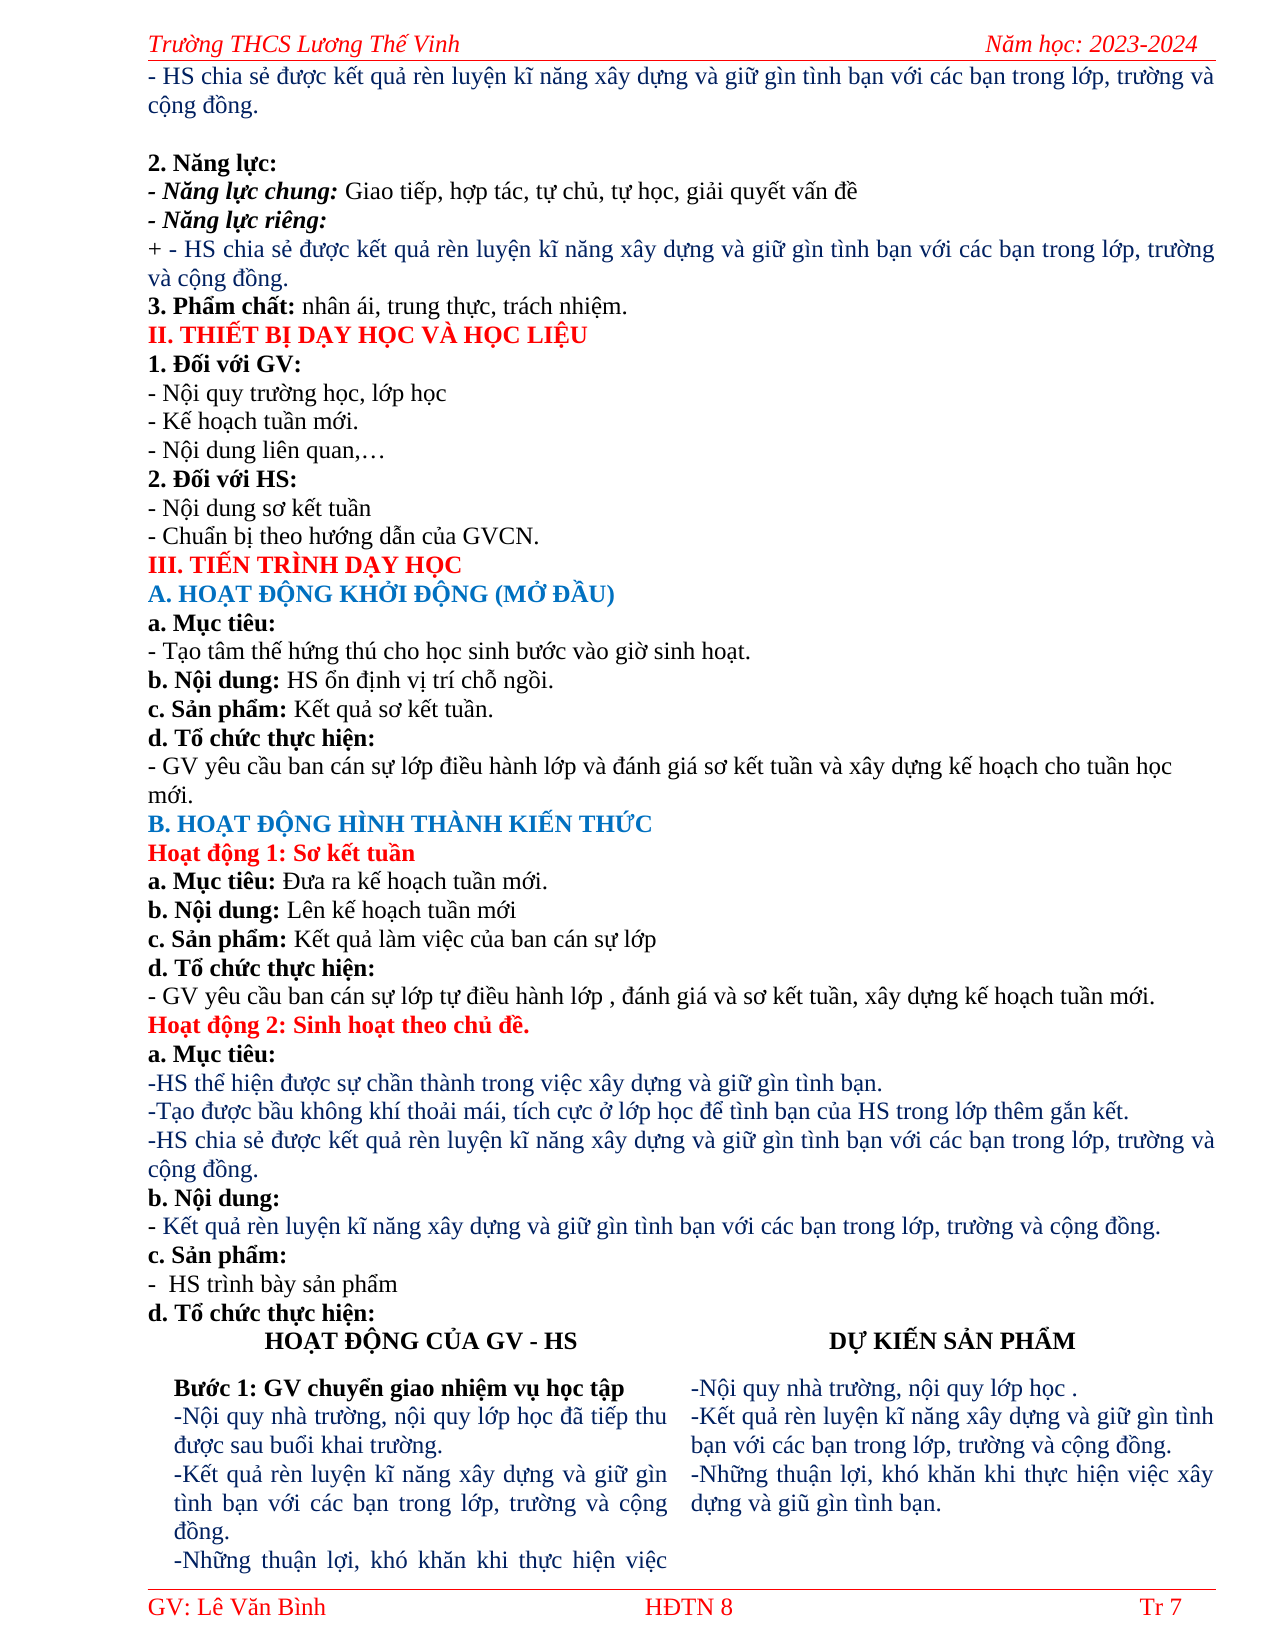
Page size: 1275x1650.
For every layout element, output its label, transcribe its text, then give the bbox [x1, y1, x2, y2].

table_header DỰ KIẾN SẢN PHẨM [679, 1326, 1226, 1373]
text - Năng lực riêng: [148, 205, 1216, 234]
text - Kết quả rèn luyện kĩ năng xây dựng và giữ gìn tình bạn với các bạn trong lớp, trường và cộng đồng. [148, 1211, 1216, 1240]
text -HS thể hiện được sự chần thành trong việc xây dựng và giữ gìn tình bạn. [148, 1068, 1216, 1096]
text d. Tổ chức thực hiện: [148, 723, 1216, 751]
text b. Nội dung: HS ổn định vị trí chỗ ngồi. [148, 665, 1216, 694]
text -HS chia sẻ được kết quả rèn luyện kĩ năng xây dựng và giữ gìn tình bạn với các bạn trong lớp, trường và cộng đồng. [148, 1125, 1216, 1183]
text 3. Phẩm chất: nhân ái, trung thực, trách nhiệm. [148, 291, 1216, 320]
text Hoạt động 1: Sơ kết tuần [148, 838, 1216, 866]
text c. Sản phẩm: Kết quả làm việc của ban cán sự lớp [148, 924, 1216, 953]
text - GV yêu cầu ban cán sự lớp tự điều hành lớp , đánh giá và sơ kết tuần, xây dựng kế hoạch tuần mới. [148, 981, 1216, 1010]
text - Chuẩn bị theo hướng dẫn của GVCN. [148, 521, 1216, 550]
text 2. Đối với HS: [148, 464, 1216, 493]
text - GV yêu cầu ban cán sự lớp điều hành lớp và đánh giá sơ kết tuần và xây dựng kế hoạch cho tuần học mới. [148, 751, 1216, 809]
text + - HS chia sẻ được kết quả rèn luyện kĩ năng xây dựng và giữ gìn tình bạn với các bạn trong lớp, trường và cộng đồng. [148, 234, 1216, 291]
text B. HOẠT ĐỘNG HÌNH THÀNH KIẾN THỨC [148, 809, 1216, 838]
text 1. Đối với GV: [148, 349, 1216, 378]
text - Tạo tâm thế hứng thú cho học sinh bước vào giờ sinh hoạt. [148, 636, 1216, 665]
text d. Tổ chức thực hiện: [148, 1298, 1216, 1326]
text II. THIẾT BỊ DẠY HỌC VÀ HỌC LIỆU [148, 320, 1216, 349]
text III. TIẾN TRÌNH DẠY HỌC [148, 550, 1216, 579]
text - Nội dung liên quan,… [148, 435, 1216, 464]
text - HS chia sẻ được kết quả rèn luyện kĩ năng xây dựng và giữ gìn tình bạn với các bạn trong lớp, trường và cộng đồng. [148, 61, 1216, 119]
text A. HOẠT ĐỘNG KHỞI ĐỘNG (MỞ ĐẦU) [148, 579, 1216, 608]
text b. Nội dung: [148, 1183, 1216, 1211]
text - HS trình bày sản phẩm [148, 1269, 1216, 1298]
text - Kế hoạch tuần mới. [148, 406, 1216, 435]
text Hoạt động 2: Sinh hoạt theo chủ đề. [148, 1010, 1216, 1039]
text - Nội dung sơ kết tuần [148, 493, 1216, 521]
text -Tạo được bầu không khí thoải mái, tích cực ở lớp học để tình bạn của HS trong lớp thêm gắn kết. [148, 1096, 1216, 1125]
text d. Tổ chức thực hiện: [148, 953, 1216, 981]
text c. Sản phẩm: Kết quả sơ kết tuần. [148, 694, 1216, 723]
text a. Mục tiêu: [148, 1039, 1216, 1068]
text - Năng lực chung: Giao tiếp, hợp tác, tự chủ, tự học, giải quyết vấn đề [148, 176, 1216, 205]
text 2. Năng lực: [148, 148, 1216, 176]
text - Nội quy trường học, lớp học [148, 378, 1216, 406]
text a. Mục tiêu: Đưa ra kế hoạch tuần mới. [148, 866, 1216, 895]
text b. Nội dung: Lên kế hoạch tuần mới [148, 895, 1216, 924]
text a. Mục tiêu: [148, 608, 1216, 636]
text c. Sản phẩm: [148, 1240, 1216, 1269]
table_header HOẠT ĐỘNG CỦA GV - HS [163, 1326, 679, 1373]
